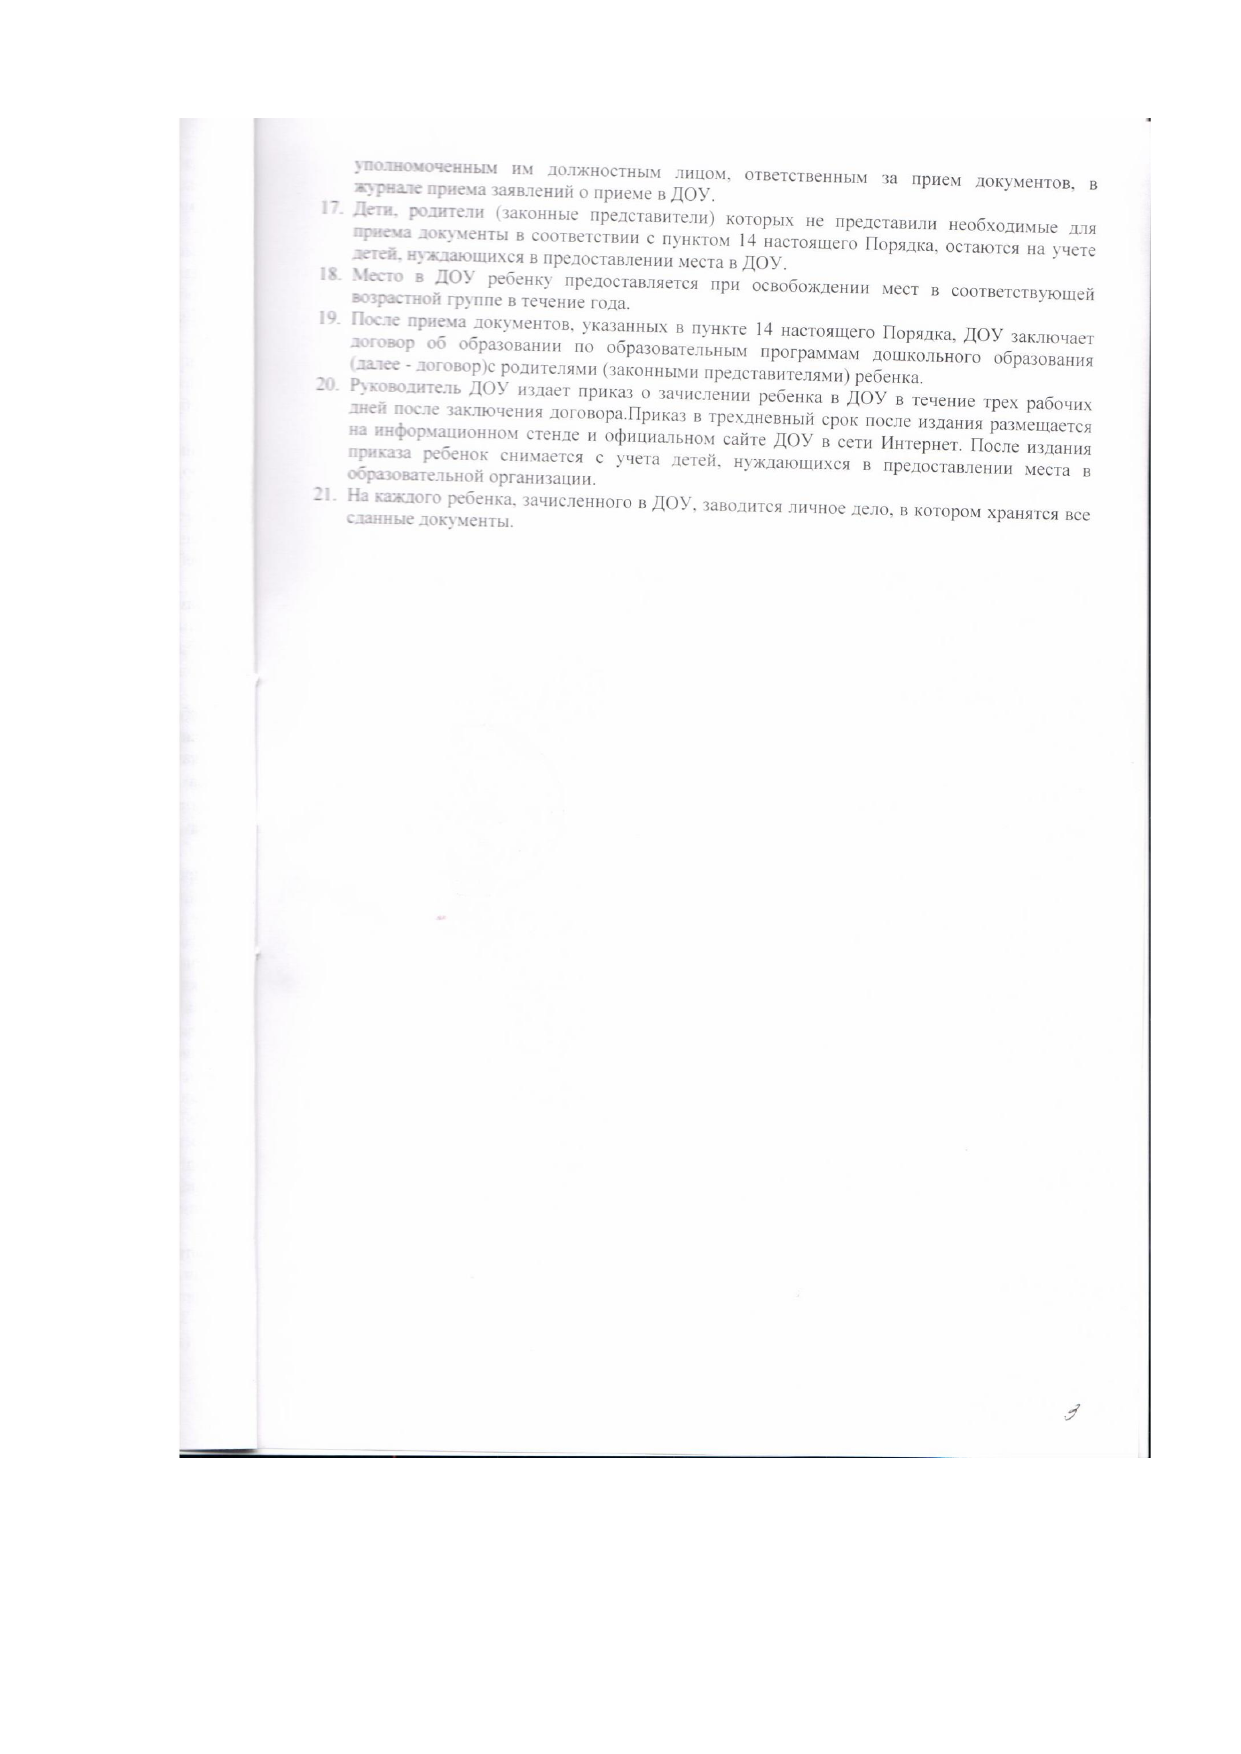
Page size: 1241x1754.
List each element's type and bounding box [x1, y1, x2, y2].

picture [177, 118, 1151, 1458]
